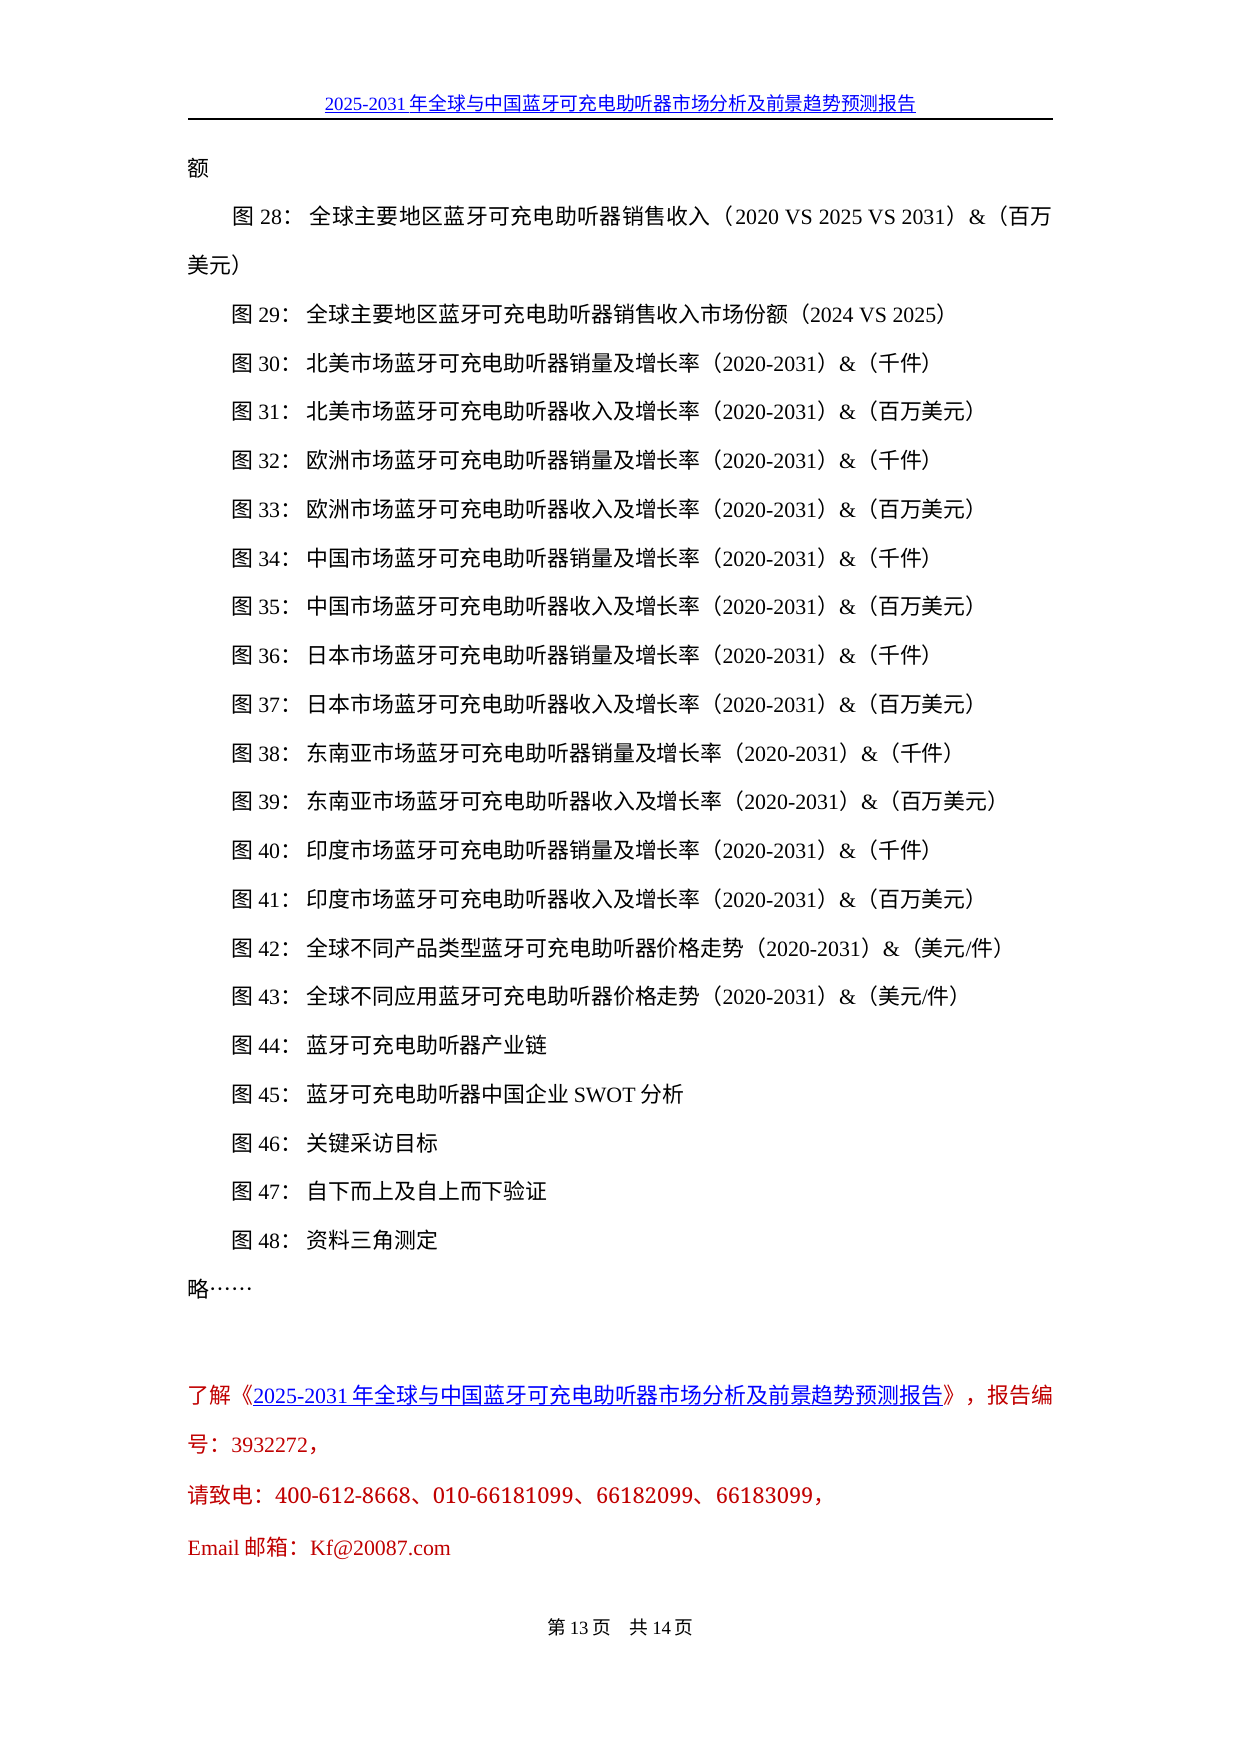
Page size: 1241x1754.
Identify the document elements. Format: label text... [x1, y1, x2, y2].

text Email邮箱：Kf@20087.com [187, 1530, 1053, 1562]
text 了解《2025-2031年全球与中国蓝牙可充电助听器市场分析及前景趋势预测报告》，报告编号：3932272， [187, 1378, 1053, 1459]
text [187, 150, 1053, 1304]
text 请致电：400-612-8668、010-66181099、66182099、66183099， [187, 1478, 1053, 1511]
